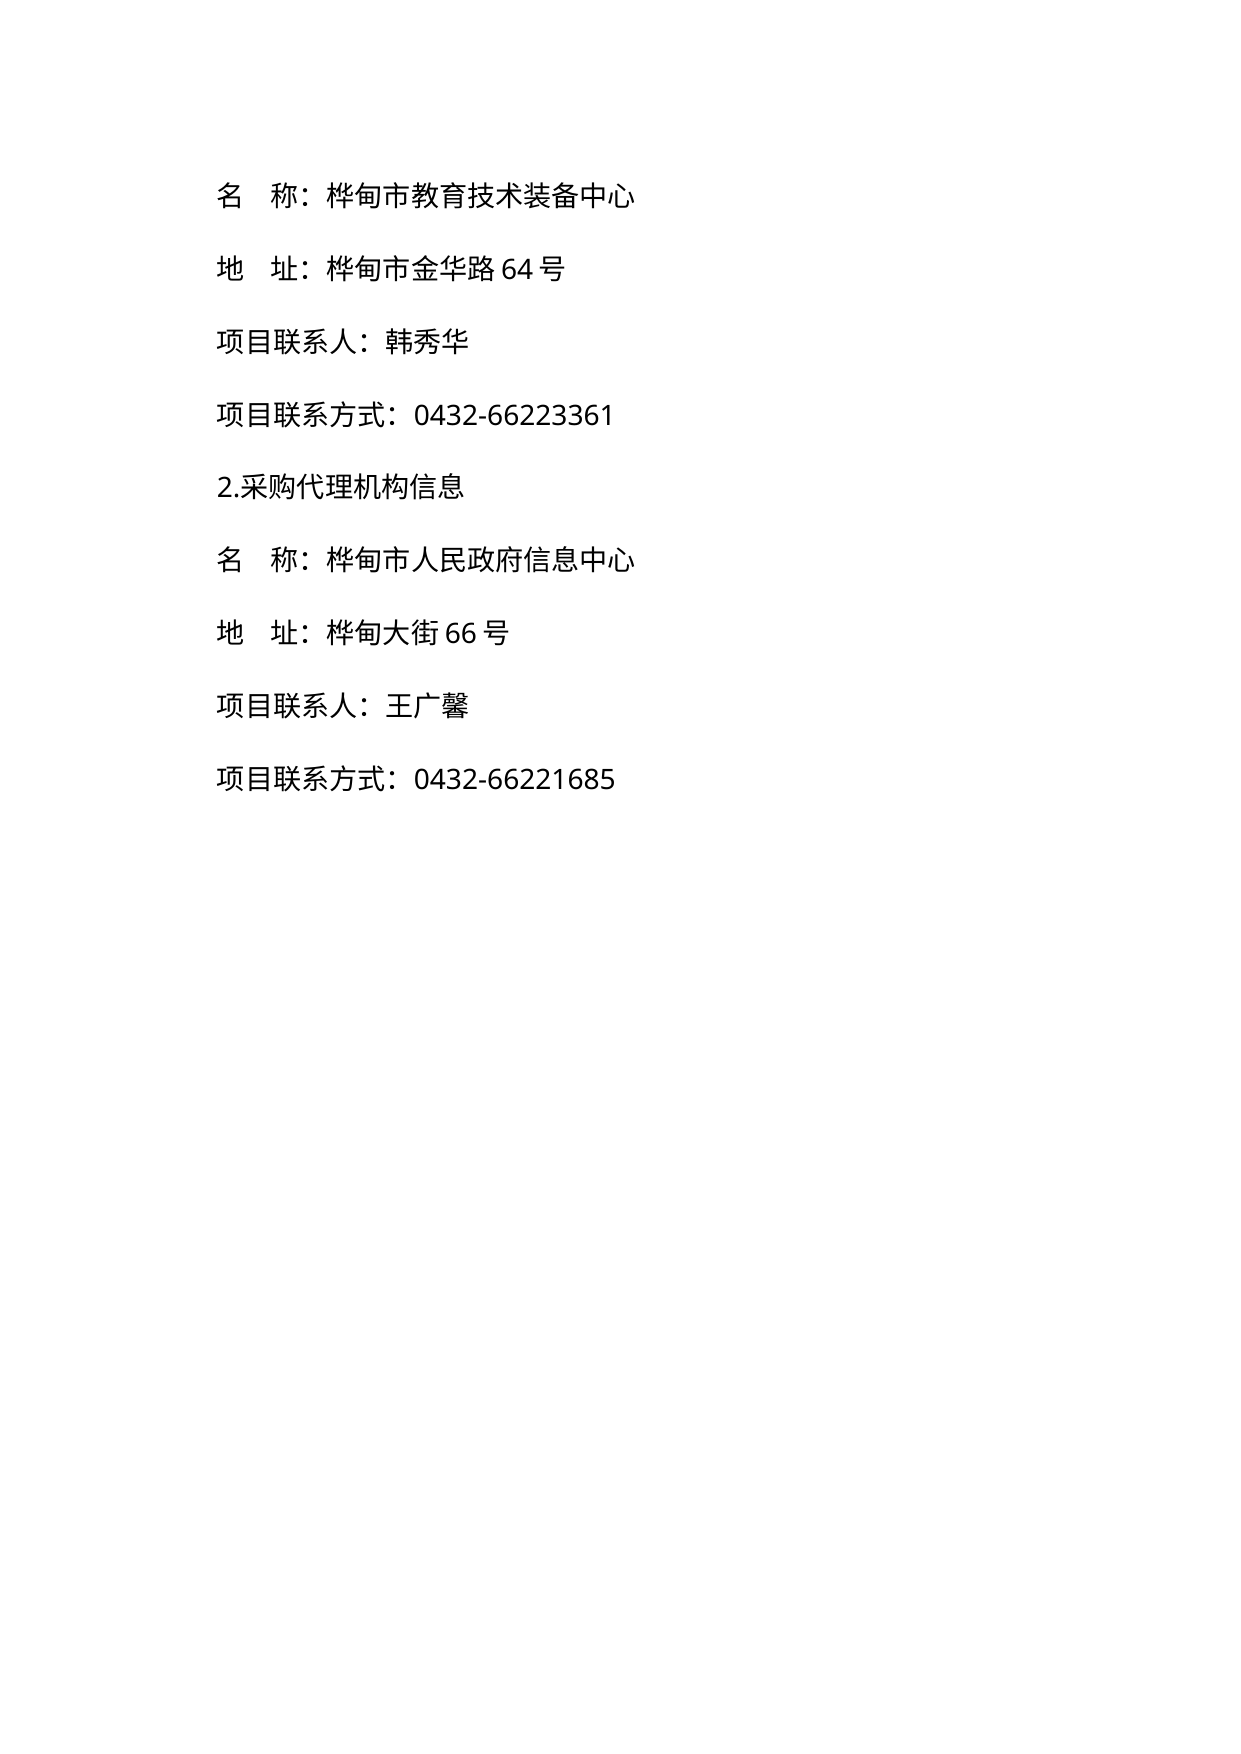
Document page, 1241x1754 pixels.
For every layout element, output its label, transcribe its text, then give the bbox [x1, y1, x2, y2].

text 项目联系人：韩秀华 [187, 308, 1053, 373]
text 地 址：桦甸大街66号 [187, 599, 1053, 664]
text 项目联系方式：0432-66223361 [187, 380, 1053, 445]
text 项目联系人：王广馨 [187, 672, 1053, 737]
text 名 称：桦甸市教育技术装备中心 [187, 162, 1053, 227]
text 项目联系方式：0432-66221685 [187, 744, 1053, 809]
text 名 称：桦甸市人民政府信息中心 [187, 526, 1053, 591]
text 地 址：桦甸市金华路64号 [187, 235, 1053, 300]
text 2.采购代理机构信息 [187, 453, 1053, 518]
